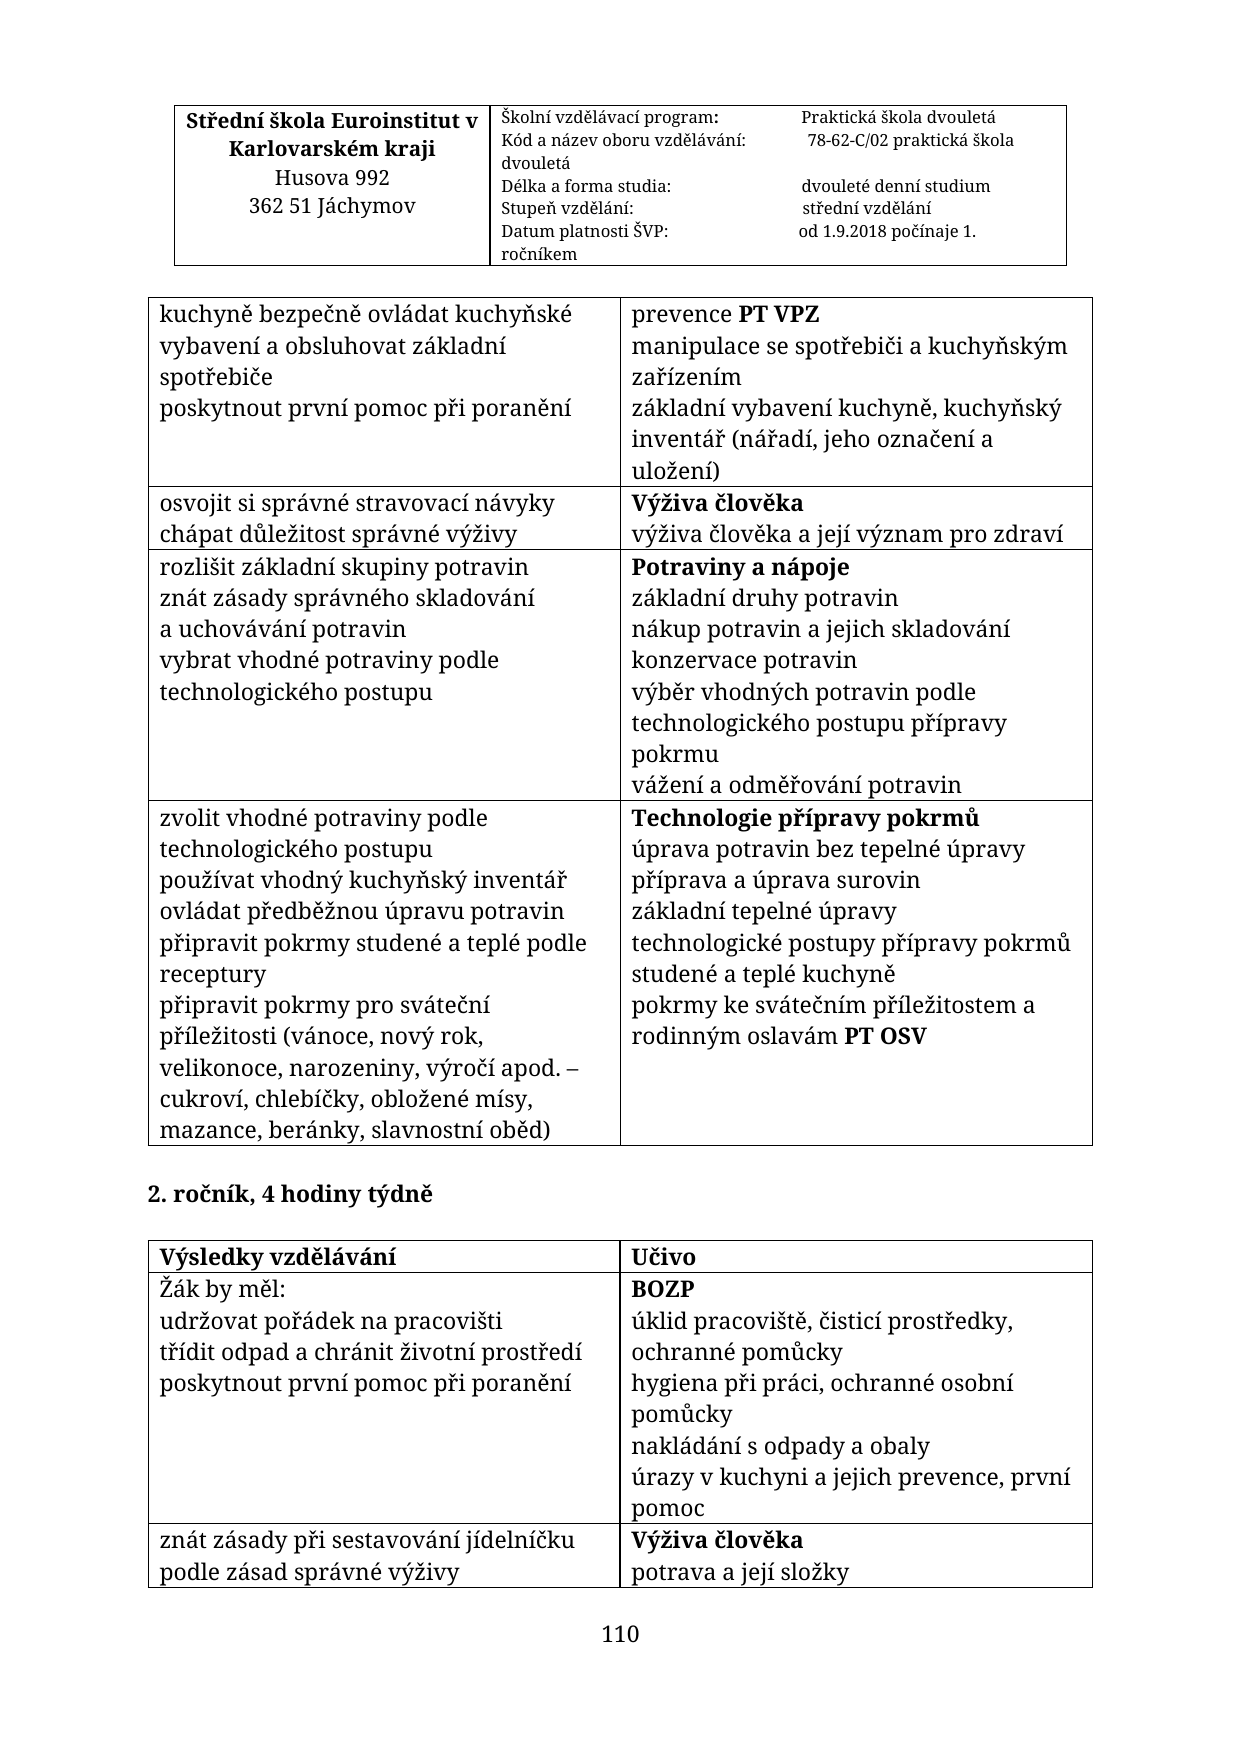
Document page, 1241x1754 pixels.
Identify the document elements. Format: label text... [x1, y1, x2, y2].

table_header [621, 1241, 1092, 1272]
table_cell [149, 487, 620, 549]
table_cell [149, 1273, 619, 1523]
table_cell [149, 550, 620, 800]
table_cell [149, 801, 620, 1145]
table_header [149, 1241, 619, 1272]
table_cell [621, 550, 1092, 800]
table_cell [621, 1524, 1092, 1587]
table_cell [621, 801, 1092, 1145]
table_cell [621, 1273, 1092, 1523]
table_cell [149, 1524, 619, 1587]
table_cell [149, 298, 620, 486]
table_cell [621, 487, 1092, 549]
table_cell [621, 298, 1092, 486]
text 2. ročník, 4 hodiny týdně [148, 1177, 1093, 1209]
